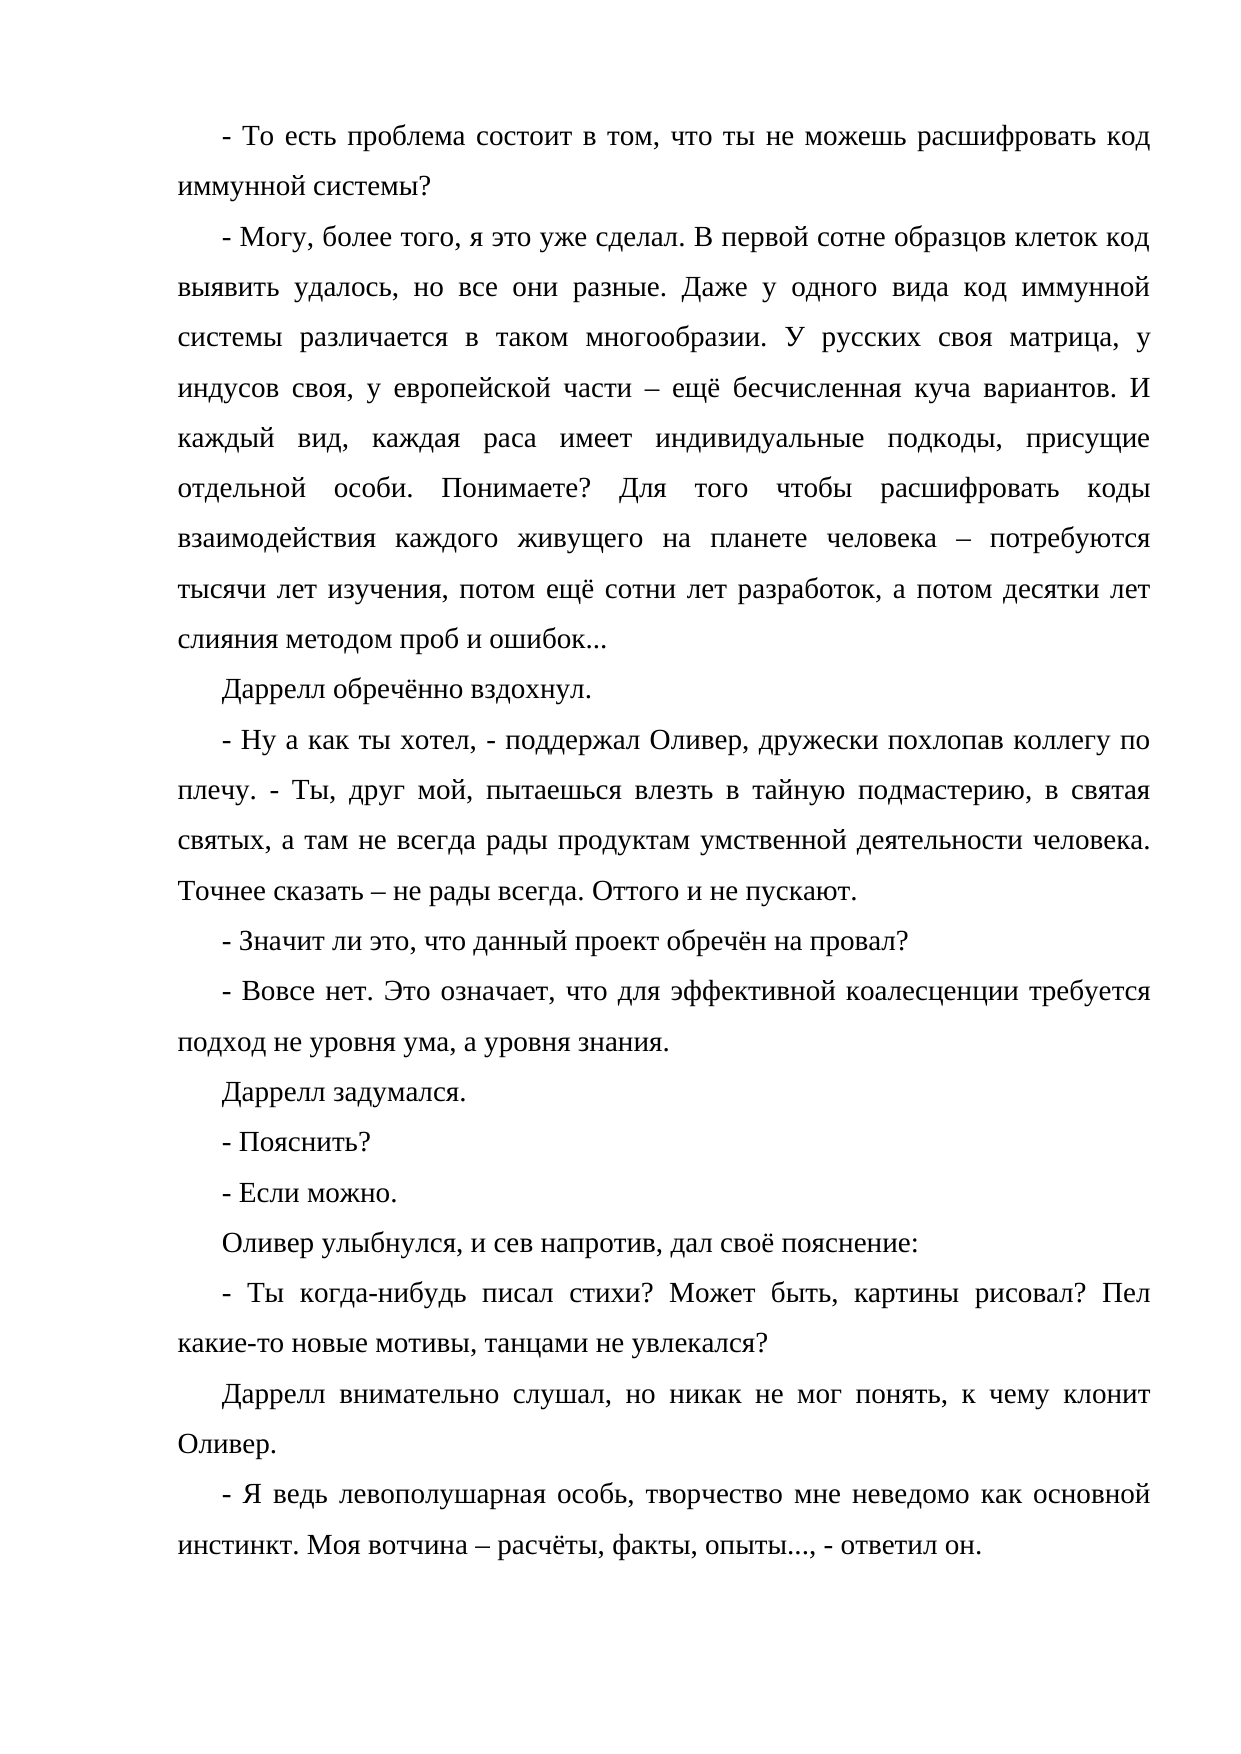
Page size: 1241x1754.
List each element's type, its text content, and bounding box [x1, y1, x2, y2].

text Оливер улыбнулся, и сев напротив, дал своё пояснение: [177, 1225, 1152, 1258]
text - Вовсе нет. Это означает, что для эффективной коалесценции требуется подход не уровня ума, а уровня знания. [177, 973, 1152, 1057]
text - Пояснить? [177, 1124, 1152, 1158]
text - Я ведь левополушарная особь, творчество мне неведомо как основной инстинкт. Моя вотчина – расчёты, факты, опыты..., - ответил он. [177, 1477, 1152, 1560]
text - Значит ли это, что данный проект обречён на провал? [177, 923, 1152, 957]
text - Если можно. [177, 1175, 1152, 1208]
text Даррелл обречённо вздохнул. [177, 672, 1152, 705]
text - То есть проблема состоит в том, что ты не можешь расшифровать код иммунной системы? [177, 118, 1152, 202]
text Даррелл внимательно слушал, но никак не мог понять, к чему клонит Оливер. [177, 1376, 1152, 1460]
text - Ну а как ты хотел, - поддержал Оливер, дружески похлопав коллегу по плечу. - Ты, друг мой, пытаешься влезть в тайную подмастерию, в святая святых, а там не всегда рады продуктам умственной деятельности человека. Точнее сказать – не рады всегда. Оттого и не пускают. [177, 722, 1152, 906]
text - Могу, более того, я это уже сделал. В первой сотне образцов клеток код выявить удалось, но все они разные. Даже у одного вида код иммунной системы различается в таком многообразии. У русских своя матрица, у индусов своя, у европейской части – ещё бесчисленная куча вариантов. И каждый вид, каждая раса имеет индивидуальные подкоды, присущие отдельной особи. Понимаете? Для того чтобы расшифровать коды взаимодействия каждого живущего на планете человека – потребуются тысячи лет изучения, потом ещё сотни лет разработок, а потом десятки лет слияния методом проб и ошибок... [177, 219, 1152, 655]
text - Ты когда-нибудь писал стихи? Может быть, картины рисовал? Пел какие-то новые мотивы, танцами не увлекался? [177, 1275, 1152, 1359]
text Даррелл задумался. [177, 1074, 1152, 1108]
